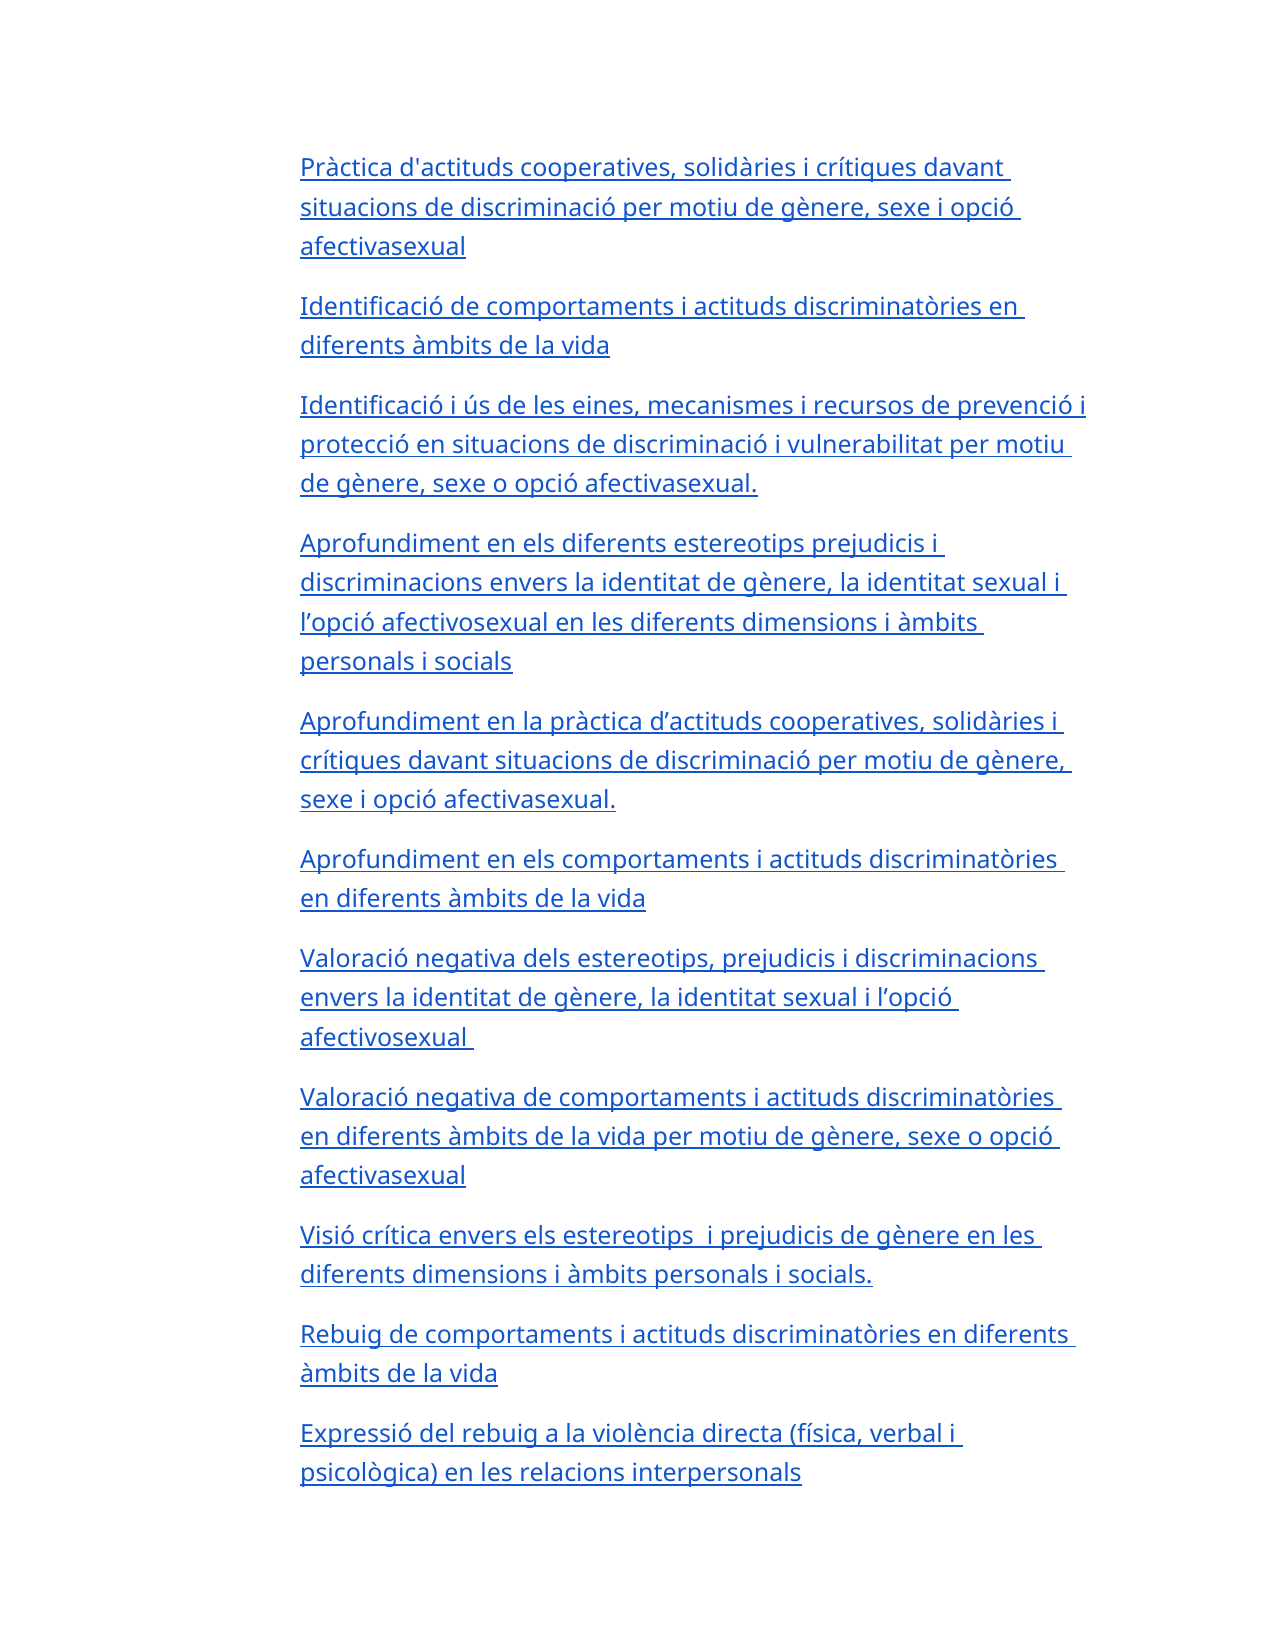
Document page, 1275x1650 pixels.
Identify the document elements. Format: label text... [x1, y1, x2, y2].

text Identificació de comportaments i actituds discriminatòries en diferents àmbits de la vida [300, 288, 1087, 362]
text Aprofundiment en els comportaments i actituds discriminatòries en diferents àmbits de la vida [300, 842, 1087, 915]
text Pràctica d'actituds cooperatives, solidàries i crítiques davant situacions de discriminació per motiu de gènere, sexe i opció afectivasexual [300, 150, 1087, 262]
text Aprofundiment en els diferents estereotips prejudicis i discriminacions envers la identitat de gènere, la identitat sexual i l’opció afectivosexual en les diferents dimensions i àmbits personals i socials [300, 526, 1087, 677]
text Aprofundiment en la pràctica d’actituds cooperatives, solidàries i crítiques davant situacions de discriminació per motiu de gènere, sexe i opció afectivasexual. [300, 703, 1087, 816]
text Expressió del rebuig a la violència directa (física, verbal i psicològica) en les relacions interpersonals [300, 1416, 1087, 1489]
text Identificació i ús de les eines, mecanismes i recursos de prevenció i protecció en situacions de discriminació i vulnerabilitat per motiu de gènere, sexe o opció afectivasexual. [300, 387, 1087, 500]
text Valoració negativa de comportaments i actituds discriminatòries en diferents àmbits de la vida per motiu de gènere, sexe o opció afectivasexual [300, 1079, 1087, 1192]
text Rebuig de comportaments i actituds discriminatòries en diferents àmbits de la vida [300, 1317, 1087, 1390]
text Visió crítica envers els estereotips i prejudicis de gènere en les diferents dimensions i àmbits personals i socials. [300, 1217, 1087, 1291]
text Valoració negativa dels estereotips, prejudicis i discriminacions envers la identitat de gènere, la identitat sexual i l’opció afectivosexual [300, 941, 1087, 1053]
